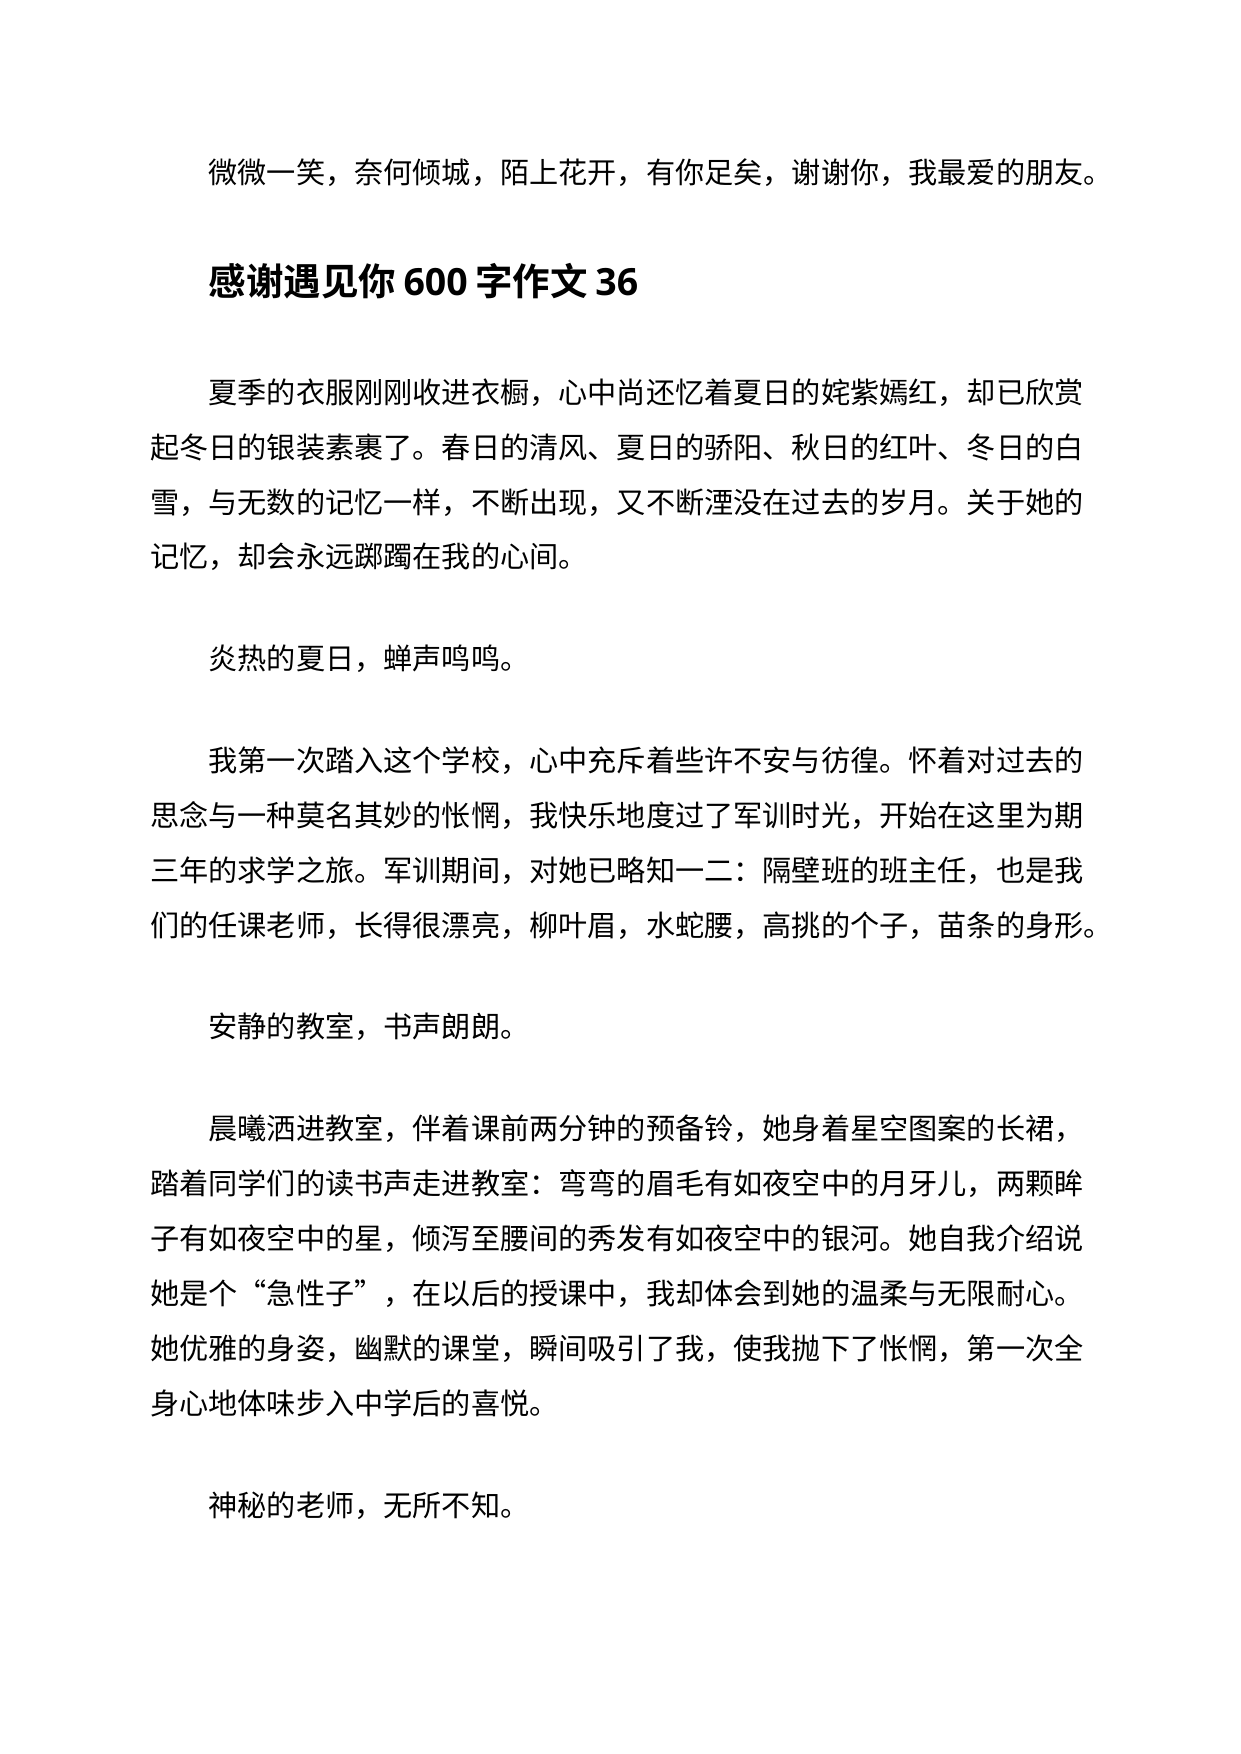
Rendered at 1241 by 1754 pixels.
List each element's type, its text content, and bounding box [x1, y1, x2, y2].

text 我第一次踏入这个学校，心中充斥着些许不安与彷徨。怀着对过去的思念与一种莫名其妙的怅惘，我快乐地度过了军训时光，开始在这里为期三年的求学之旅。军训期间，对她已略知一二：隔壁班的班主任，也是我们的任课老师，长得很漂亮，柳叶眉，水蛇腰，高挑的个子，苗条的身形。 [150, 738, 1090, 944]
text 神秘的老师，无所不知。 [150, 1482, 1090, 1524]
text 安静的教室，书声朗朗。 [150, 1004, 1090, 1046]
text 晨曦洒进教室，伴着课前两分钟的预备铃，她身着星空图案的长裙，踏着同学们的读书声走进教室：弯弯的眉毛有如夜空中的月牙儿，两颗眸子有如夜空中的星，倾泻至腰间的秀发有如夜空中的银河。她自我介绍说她是个“急性子”，在以后的授课中，我却体会到她的温柔与无限耐心。她优雅的身姿，幽默的课堂，瞬间吸引了我，使我抛下了怅惘，第一次全身心地体味步入中学后的喜悦。 [150, 1106, 1090, 1423]
text 夏季的衣服刚刚收进衣橱，心中尚还忆着夏日的姹紫嫣红，却已欣赏起冬日的银装素裹了。春日的清风、夏日的骄阳、秋日的红叶、冬日的白雪，与无数的记忆一样，不断出现，又不断湮没在过去的岁月。关于她的记忆，却会永远踯躅在我的心间。 [150, 369, 1090, 576]
text 炎热的夏日，蝉声鸣鸣。 [150, 636, 1090, 678]
text 感谢遇见你600字作文36 [150, 252, 1090, 306]
text 微微一笑，奈何倾城，陌上花开，有你足矣，谢谢你，我最爱的朋友。 [150, 150, 1090, 192]
